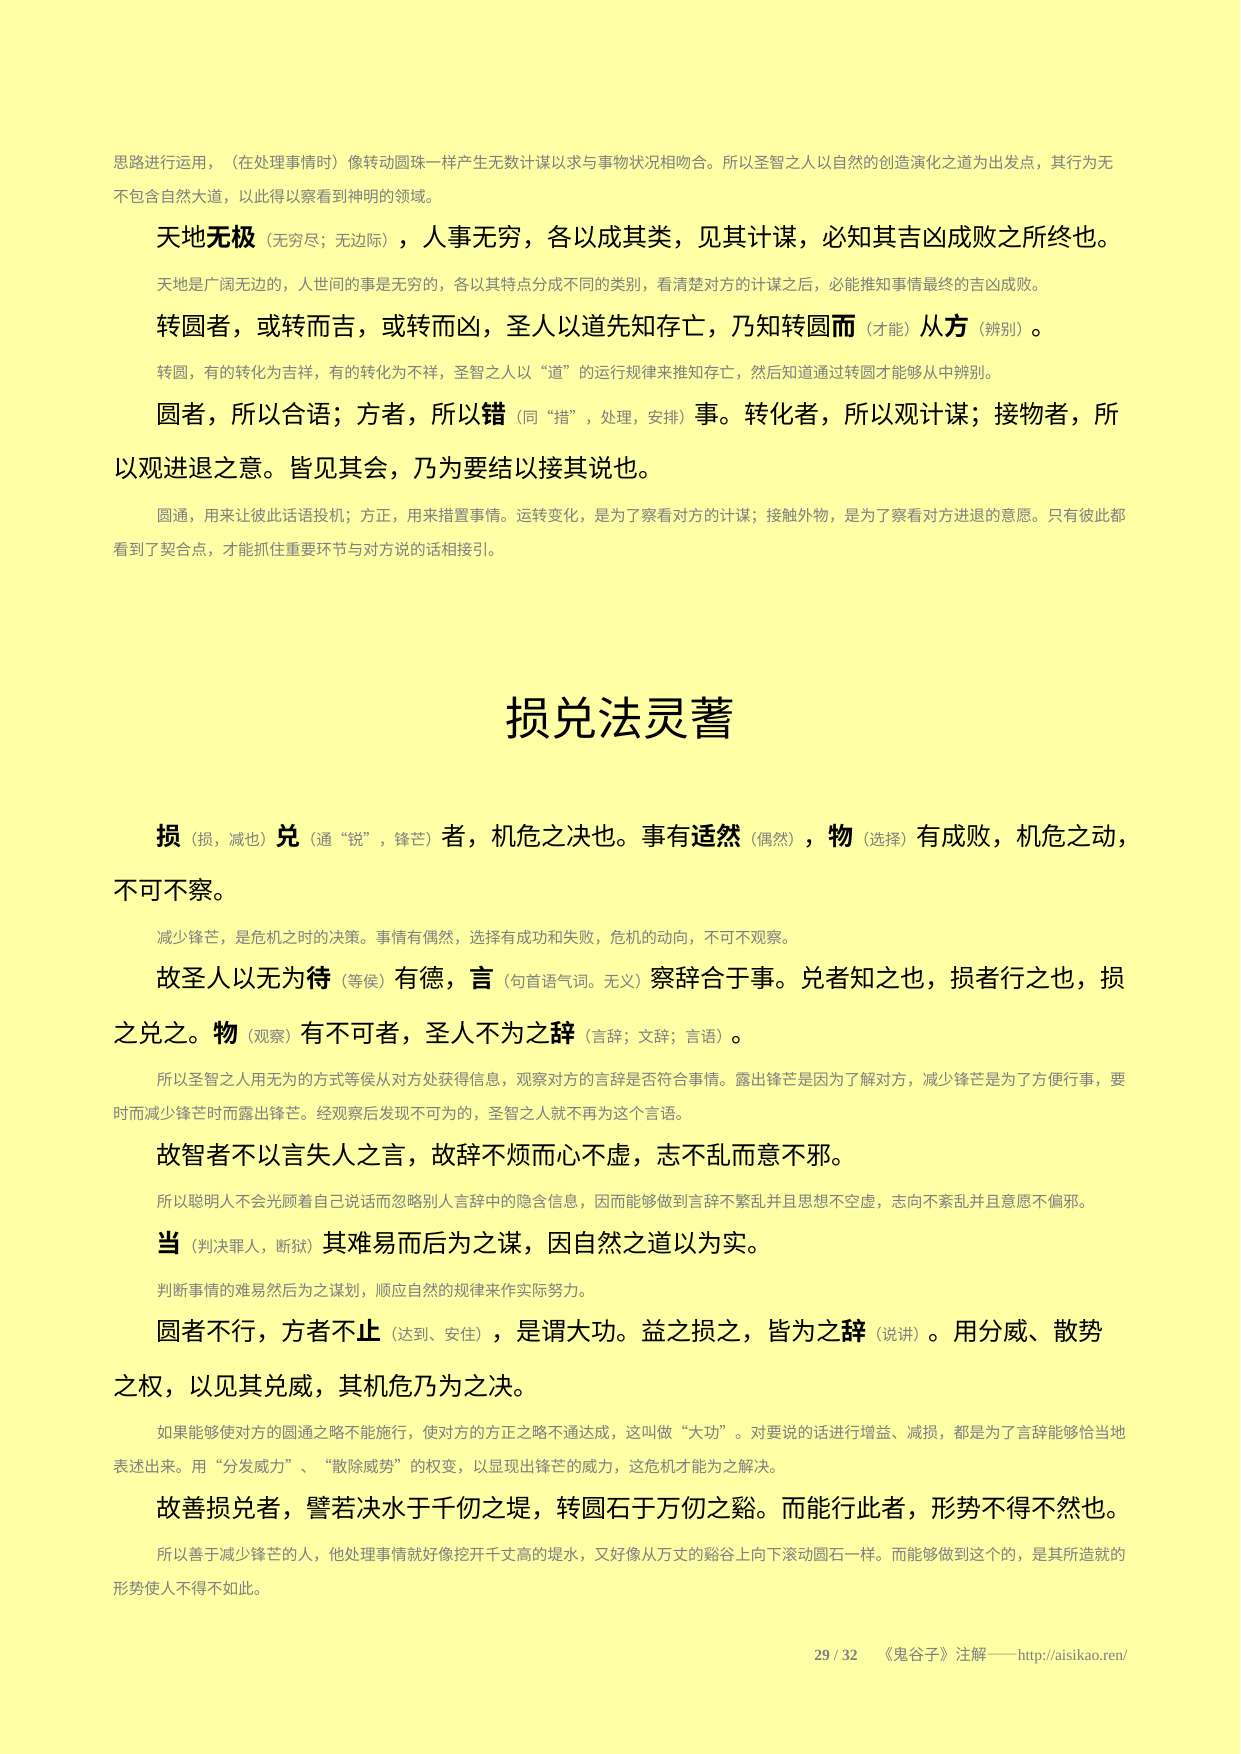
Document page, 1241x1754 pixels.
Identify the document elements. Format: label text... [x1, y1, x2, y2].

text 所以聪明人不会光顾着自己说话而忽略别人言辞中的隐含信息，因而能够做到言辞不繁乱并且思想不空虚，志向不紊乱并且意愿不偏邪。 [113, 1190, 1127, 1212]
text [113, 150, 1127, 206]
text 当（判决罪人，断狱）其难易而后为之谋，因自然之道以为实。 [113, 1224, 1127, 1260]
text 转圆，有的转化为吉祥，有的转化为不祥，圣智之人以“道”的运行规律来推知存亡，然后知道通过转圆才能够从中辨别。 [113, 360, 1127, 383]
text 如果能够使对方的圆通之略不能施行，使对方的方正之略不通达成，这叫做“大功”。对要说的话进行增益、减损，都是为了言辞能够恰当地表述出来。用“分发威力”、“散除威势”的权变，以显现出锋芒的威力，这危机才能为之解决。 [113, 1421, 1127, 1477]
text 故善损兑者，譬若决水于千仞之堤，转圆石于万仞之谿。而能行此者，形势不得不然也。 [113, 1488, 1127, 1524]
text 故智者不以言失人之言，故辞不烦而心不虚，志不乱而意不邪。 [113, 1135, 1127, 1172]
text 损兑法灵蓍 [113, 682, 1127, 749]
text 转圆者，或转而吉，或转而凶，圣人以道先知存亡，乃知转圆而（才能）从方（辨别）。 [113, 306, 1127, 342]
text 圆通，用来让彼此话语投机；方正，用来措置事情。运转变化，是为了察看对方的计谋；接触外物，是为了察看对方进退的意愿。只有彼此都看到了契合点，才能抓住重要环节与对方说的话相接引。 [113, 503, 1127, 559]
text 圆者不行，方者不止（达到、安住），是谓大功。益之损之，皆为之辞（说讲）。用分威、散势之权，以见其兑威，其机危乃为之决。 [113, 1312, 1127, 1402]
text 损（损，减也）兑（通“锐”，锋芒）者，机危之决也。事有适然（偶然），物（选择）有成败，机危之动，不可不察。 [113, 816, 1127, 907]
text 所以善于减少锋芒的人，他处理事情就好像挖开千丈高的堤水，又好像从万丈的谿谷上向下滚动圆石一样。而能够做到这个的，是其所造就的形势使人不得不如此。 [113, 1543, 1127, 1599]
text 圆者，所以合语；方者，所以错（同“措”，处理，安排）事。转化者，所以观计谋；接物者，所以观进退之意。皆见其会，乃为要结以接其说也。 [113, 394, 1127, 485]
text 故圣人以无为待（等侯）有德，言（句首语气词。无义）察辞合于事。兑者知之也，损者行之也，损之兑之。物（观察）有不可者，圣人不为之辞（言辞；文辞；言语）。 [113, 959, 1127, 1049]
text 天地是广阔无边的，人世间的事是无穷的，各以其特点分成不同的类别，看清楚对方的计谋之后，必能推知事情最终的吉凶成败。 [113, 272, 1127, 295]
text 所以圣智之人用无为的方式等侯从对方处获得信息，观察对方的言辞是否符合事情。露出锋芒是因为了解对方，减少锋芒是为了方便行事，要时而减少锋芒时而露出锋芒。经观察后发现不可为的，圣智之人就不再为这个言语。 [113, 1068, 1127, 1124]
text 减少锋芒，是危机之时的决策。事情有偶然，选择有成功和失败，危机的动向，不可不观察。 [113, 925, 1127, 948]
text 天地无极（无穷尽；无边际），人事无穷，各以成其类，见其计谋，必知其吉凶成败之所终也。 [113, 218, 1127, 254]
text 判断事情的难易然后为之谋划，顺应自然的规律来作实际努力。 [113, 1278, 1127, 1301]
